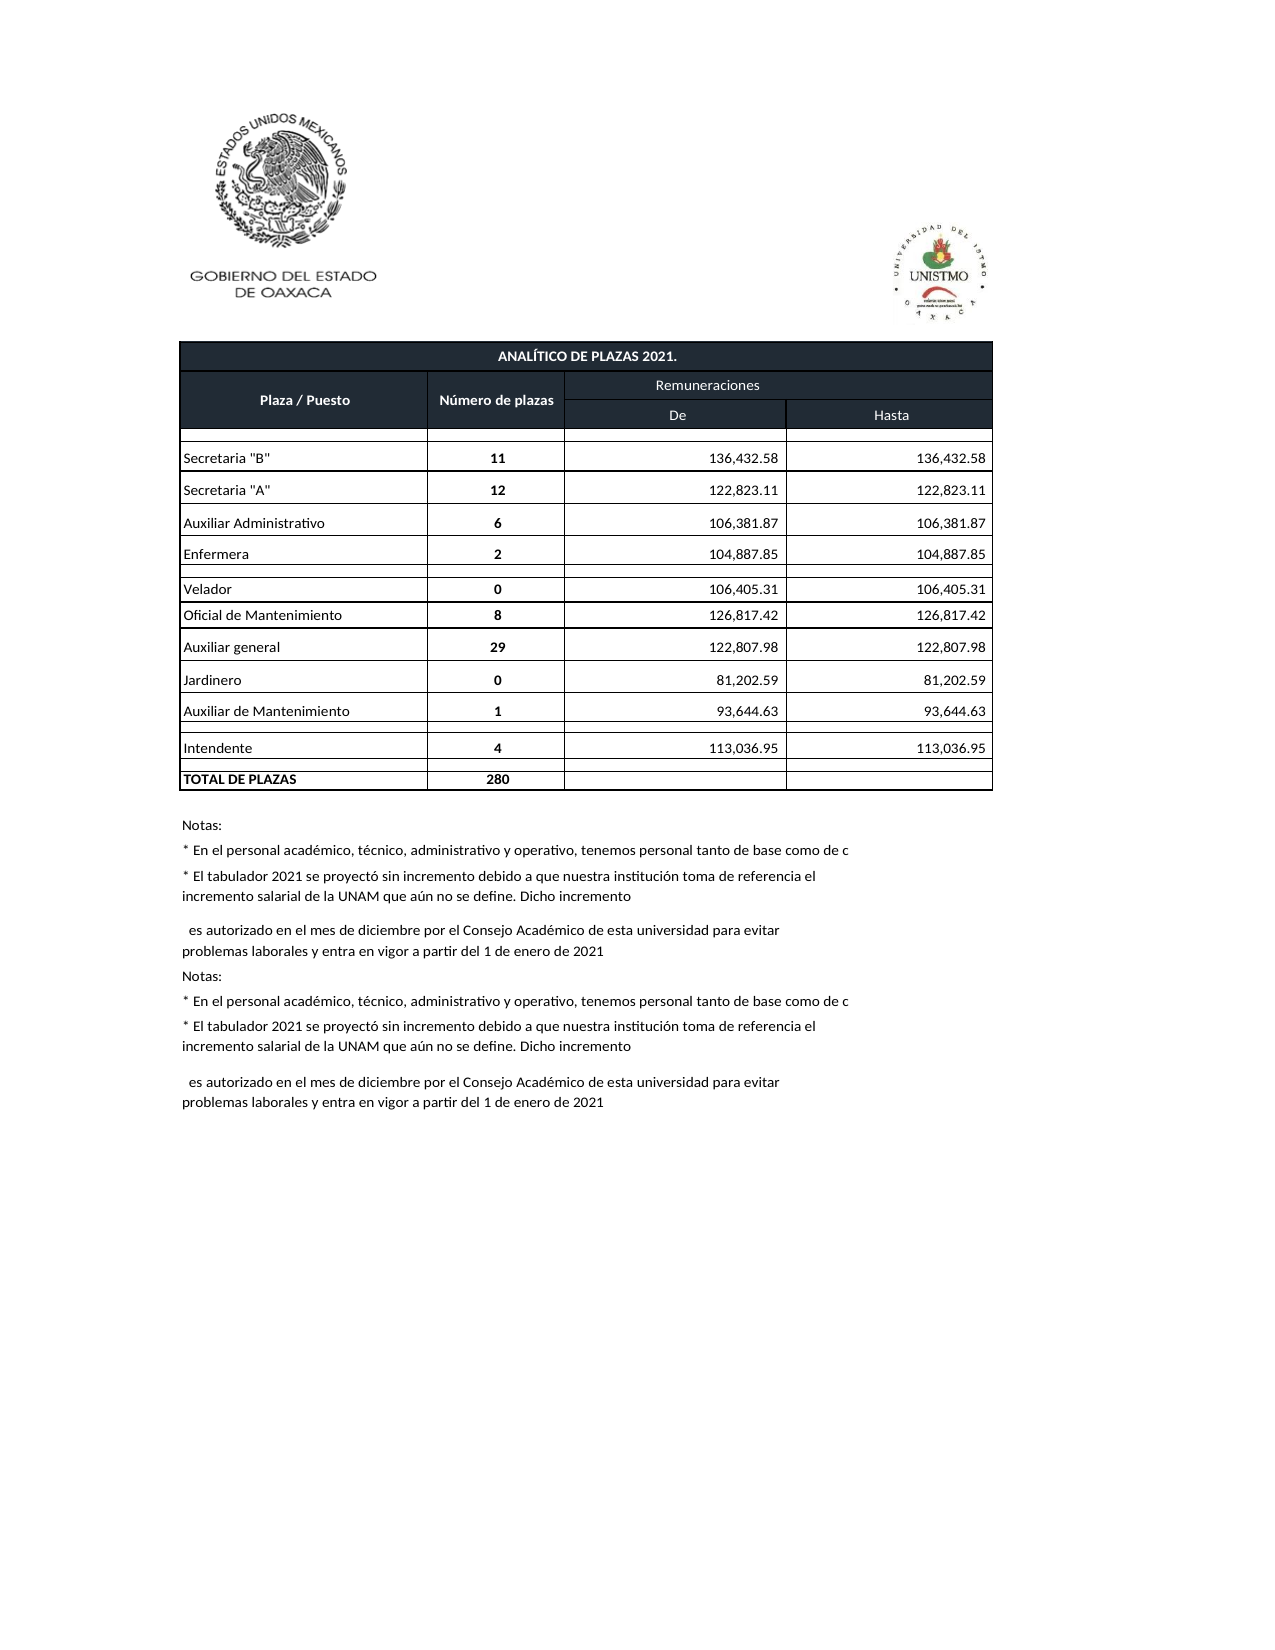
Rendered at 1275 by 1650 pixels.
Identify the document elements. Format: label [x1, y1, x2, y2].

picture [892, 222, 989, 325]
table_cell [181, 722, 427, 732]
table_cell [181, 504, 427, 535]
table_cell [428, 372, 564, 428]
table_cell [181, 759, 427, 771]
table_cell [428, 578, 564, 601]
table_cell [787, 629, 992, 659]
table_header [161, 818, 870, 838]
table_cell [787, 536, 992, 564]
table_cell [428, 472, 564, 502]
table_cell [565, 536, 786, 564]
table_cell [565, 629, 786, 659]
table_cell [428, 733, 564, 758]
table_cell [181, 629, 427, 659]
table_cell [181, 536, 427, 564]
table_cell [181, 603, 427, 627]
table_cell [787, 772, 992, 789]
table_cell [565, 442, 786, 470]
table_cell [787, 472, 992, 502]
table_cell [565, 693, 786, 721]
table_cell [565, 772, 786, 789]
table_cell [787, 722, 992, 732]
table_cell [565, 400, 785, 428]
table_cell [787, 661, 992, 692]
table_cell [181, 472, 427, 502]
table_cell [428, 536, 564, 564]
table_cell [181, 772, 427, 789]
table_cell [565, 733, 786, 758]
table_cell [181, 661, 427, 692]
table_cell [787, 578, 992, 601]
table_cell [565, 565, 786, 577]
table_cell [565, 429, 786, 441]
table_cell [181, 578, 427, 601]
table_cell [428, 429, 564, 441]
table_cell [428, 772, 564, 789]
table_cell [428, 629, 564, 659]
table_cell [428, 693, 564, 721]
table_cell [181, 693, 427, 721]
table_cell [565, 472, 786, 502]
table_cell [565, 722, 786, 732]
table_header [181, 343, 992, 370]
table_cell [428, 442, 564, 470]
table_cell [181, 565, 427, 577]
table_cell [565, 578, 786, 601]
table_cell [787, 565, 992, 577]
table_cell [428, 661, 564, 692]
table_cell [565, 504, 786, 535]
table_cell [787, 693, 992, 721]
picture [186, 109, 381, 302]
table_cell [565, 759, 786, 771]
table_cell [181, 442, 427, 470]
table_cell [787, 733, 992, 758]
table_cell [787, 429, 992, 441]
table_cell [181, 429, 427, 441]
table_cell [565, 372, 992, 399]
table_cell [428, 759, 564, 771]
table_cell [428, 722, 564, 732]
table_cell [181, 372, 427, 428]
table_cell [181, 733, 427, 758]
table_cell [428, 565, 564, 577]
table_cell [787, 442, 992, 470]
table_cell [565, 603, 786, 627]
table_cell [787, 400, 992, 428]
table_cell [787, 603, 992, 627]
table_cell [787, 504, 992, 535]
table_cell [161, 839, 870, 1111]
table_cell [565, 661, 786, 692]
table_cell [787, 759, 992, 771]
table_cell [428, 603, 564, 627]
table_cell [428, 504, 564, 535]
